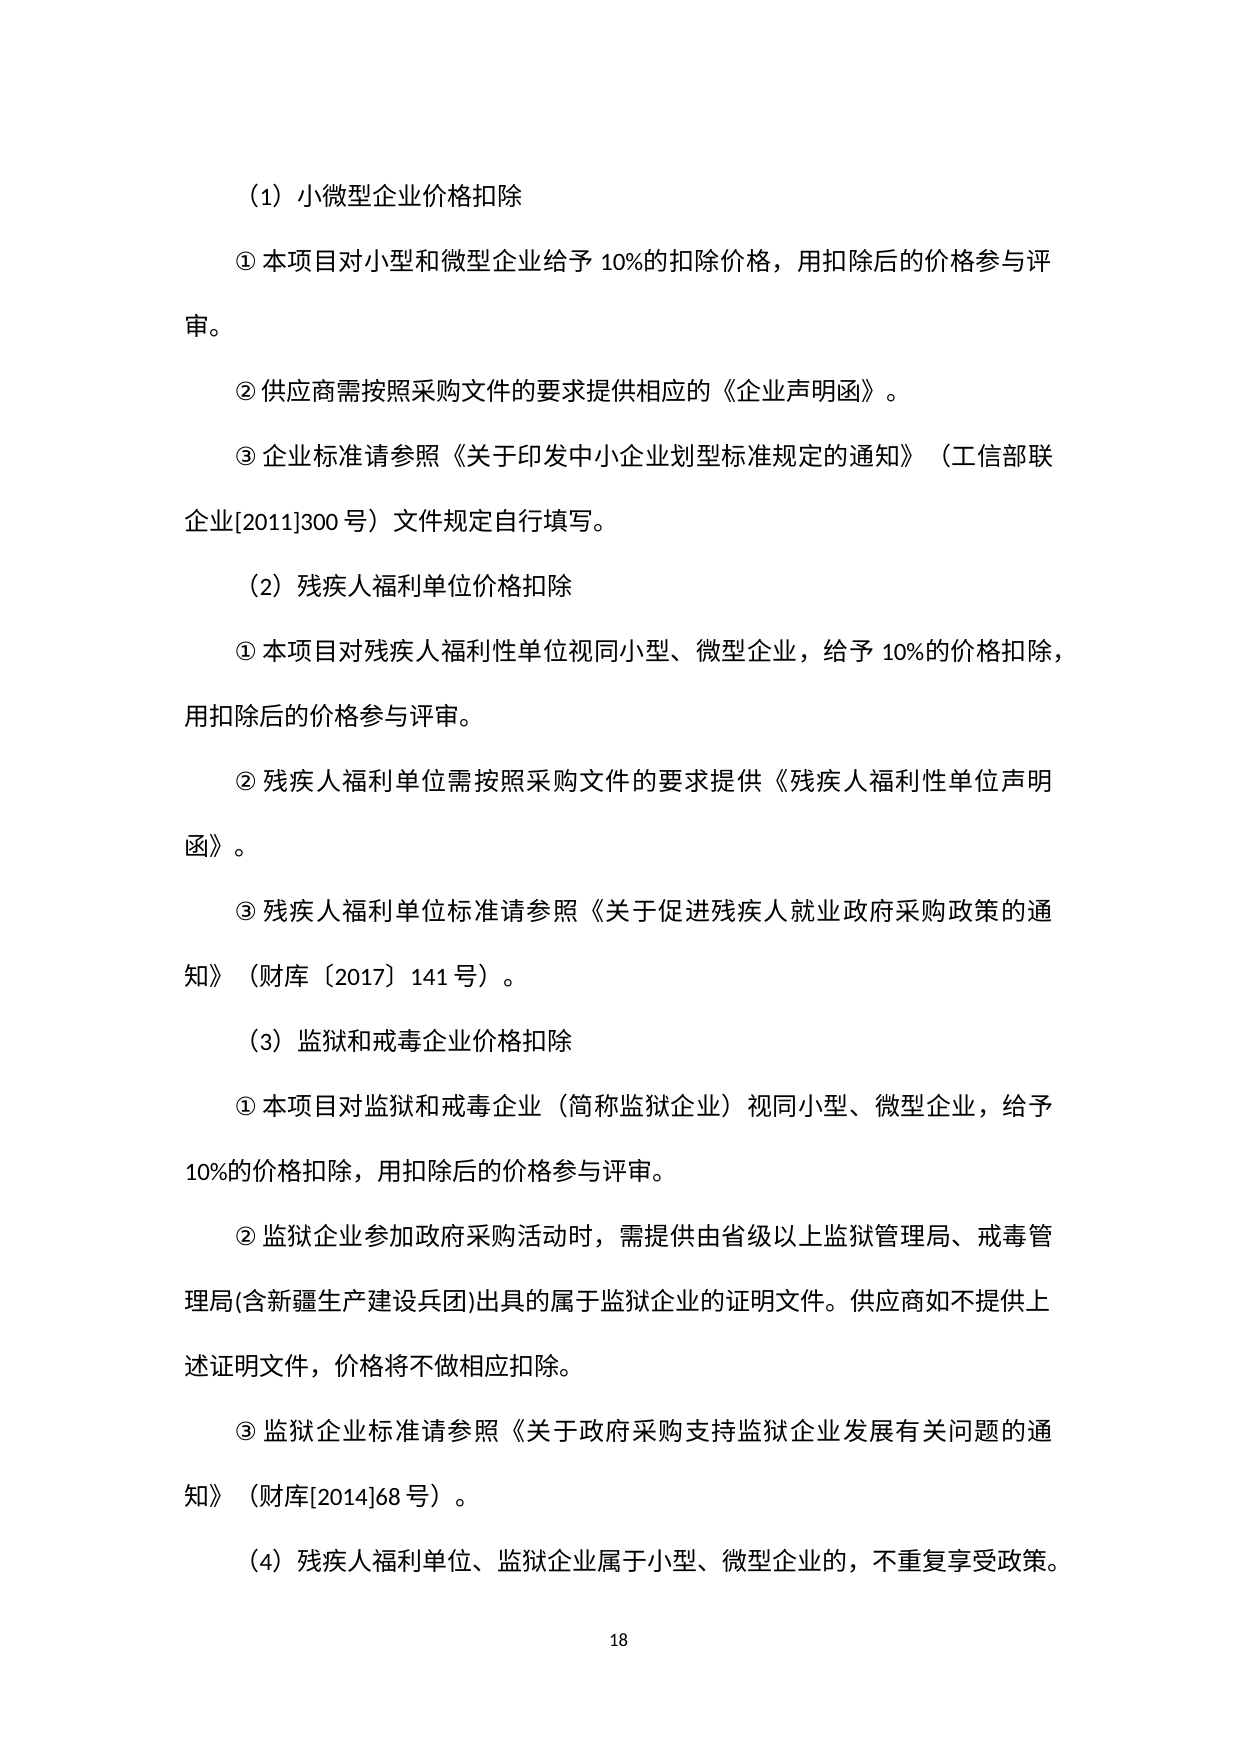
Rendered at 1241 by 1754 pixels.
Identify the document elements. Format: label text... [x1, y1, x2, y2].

text ②供应商需按照采购文件的要求提供相应的《企业声明函》。 [184, 357, 1053, 422]
text ③企业标准请参照《关于印发中小企业划型标准规定的通知》（工信部联企业[2011]300号）文件规定自行填写。 [184, 422, 1053, 552]
text （4）残疾人福利单位、监狱企业属于小型、微型企业的，不重复享受政策。 [184, 1527, 1053, 1592]
text ①本项目对监狱和戒毒企业（简称监狱企业）视同小型、微型企业，给予10%的价格扣除，用扣除后的价格参与评审。 [184, 1072, 1053, 1202]
text ③残疾人福利单位标准请参照《关于促进残疾人就业政府采购政策的通知》（财库〔2017〕141号）。 [184, 877, 1053, 1007]
text （2）残疾人福利单位价格扣除 [184, 552, 1053, 617]
text ①本项目对残疾人福利性单位视同小型、微型企业，给予10%的价格扣除，用扣除后的价格参与评审。 [184, 617, 1053, 747]
text ①本项目对小型和微型企业给予10%的扣除价格，用扣除后的价格参与评审。 [184, 227, 1053, 357]
text （1）小微型企业价格扣除 [184, 162, 1053, 227]
text ②残疾人福利单位需按照采购文件的要求提供《残疾人福利性单位声明函》。 [184, 747, 1053, 877]
text ②监狱企业参加政府采购活动时，需提供由省级以上监狱管理局、戒毒管理局(含新疆生产建设兵团)出具的属于监狱企业的证明文件。供应商如不提供上述证明文件，价格将不做相应扣除。 [184, 1202, 1053, 1397]
text ③监狱企业标准请参照《关于政府采购支持监狱企业发展有关问题的通知》（财库[2014]68号）。 [184, 1397, 1053, 1527]
text （3）监狱和戒毒企业价格扣除 [184, 1007, 1053, 1072]
